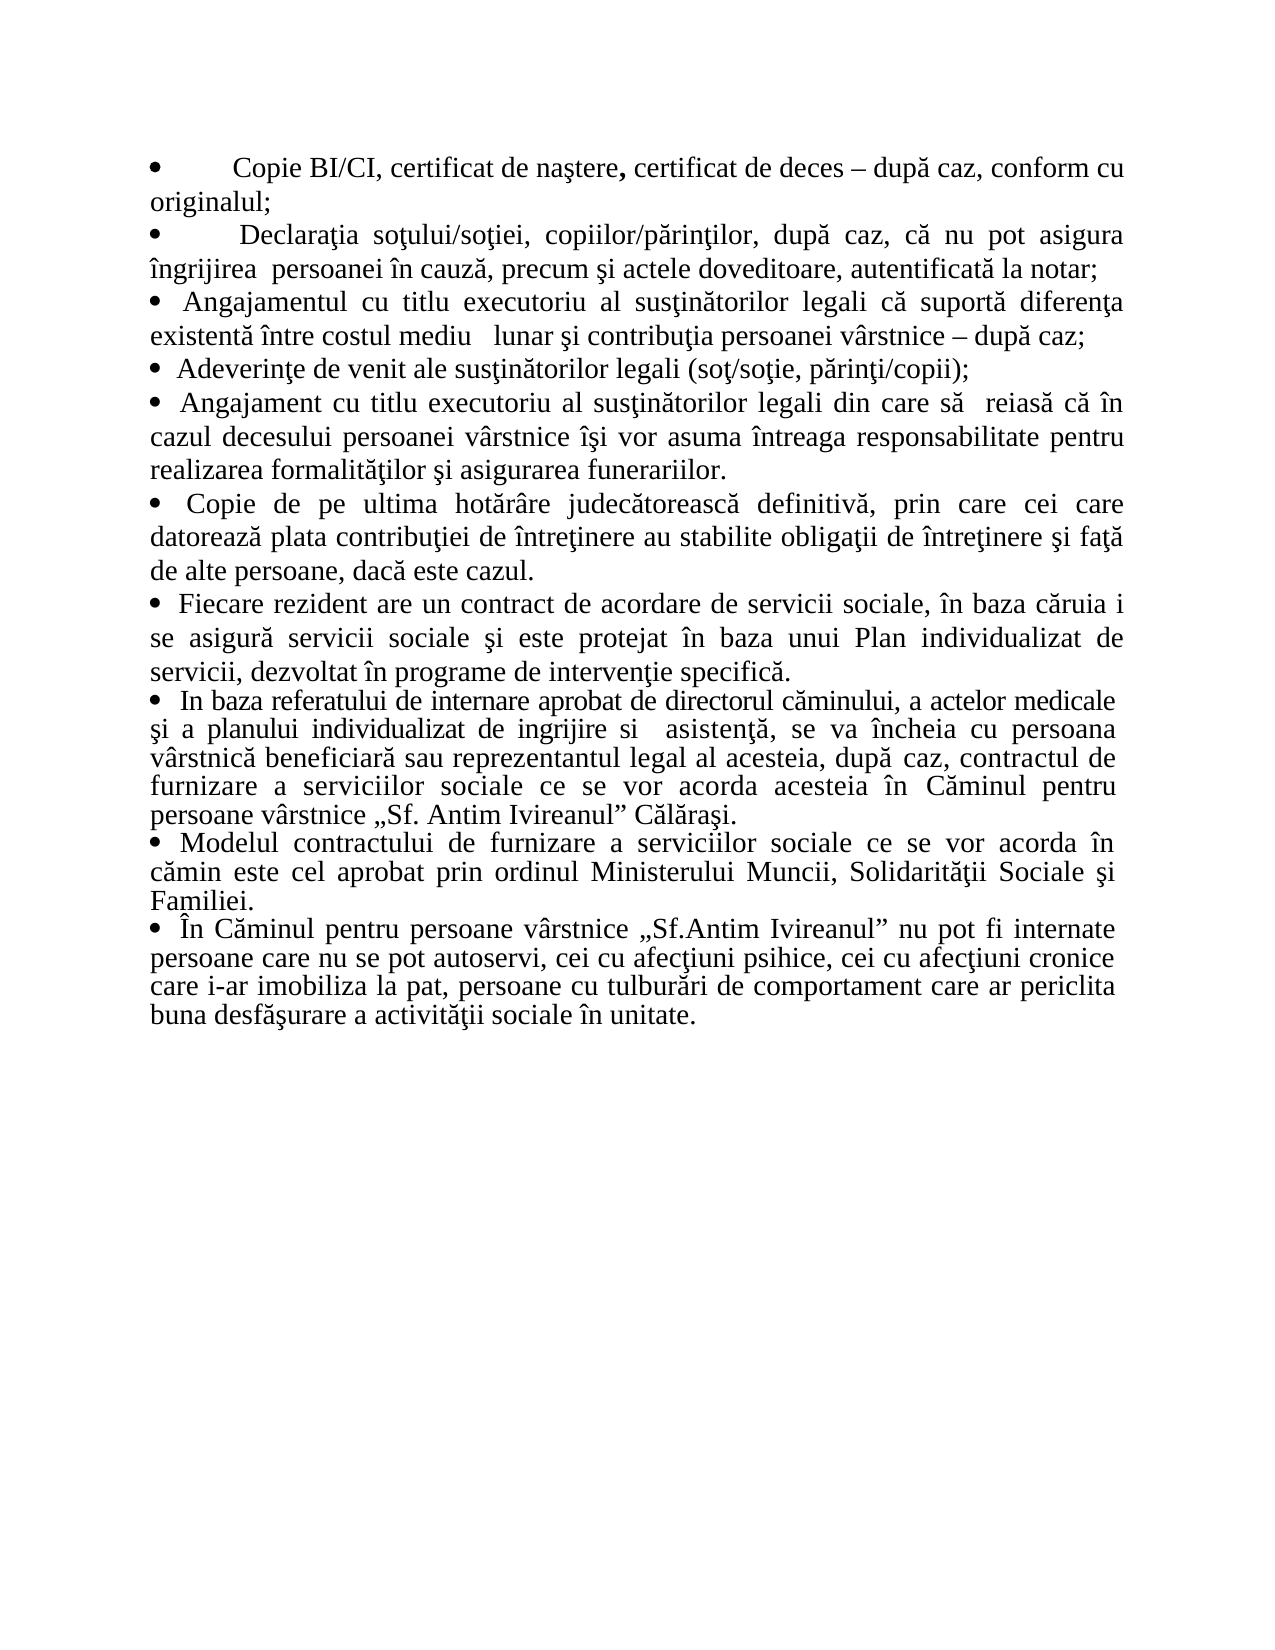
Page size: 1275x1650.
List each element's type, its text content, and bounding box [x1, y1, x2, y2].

list Fiecare rezident are un contract de acordare de servicii sociale, în baza căruia i se asigură servicii sociale şi este protejat în baza unui Plan individualizat de servicii, dezvoltat în programe de intervenţie specifică. [150, 587, 1125, 687]
list Modelul contractului de furnizare a serviciilor sociale ce se vor acorda în cămin este cel aprobat prin ordinul Ministerului Muncii, Solidarităţii Sociale şi Familiei. [150, 830, 1116, 916]
list În Căminul pentru persoane vârstnice „Sf.Antim Ivireanul” nu pot fi internate persoane care nu se pot autoservi, cei cu afecţiuni psihice, cei cu afecţiuni cronice care i-ar imobiliza la pat, persoane cu tulburări de comportament care ar periclita buna desfăşurare a activităţii sociale în unitate. [150, 916, 1116, 1030]
list Angajamentul cu titlu executoriu al susţinătorilor legali că suportă diferenţa existentă între costul mediu lunar şi contribuţia persoanei vârstnice – după caz; [150, 284, 1125, 352]
list Copie de pe ultima hotărâre judecătorească definitivă, prin care cei care datorează plata contribuţiei de întreţinere au stabilite obligaţii de întreţinere şi faţă de alte persoane, dacă este cazul. [150, 486, 1125, 587]
list In baza referatului de internare aprobat de directorul căminului, a actelor medicale şi a planului individualizat de ingrijire si asistenţă, se va încheia cu persoana vârstnică beneficiară sau reprezentantul legal al acesteia, după caz, contractul de furnizare a serviciilor sociale ce se vor acorda acesteia în Căminul pentru persoane vârstnice „Sf. Antim Ivireanul” Călăraşi. [150, 687, 1116, 830]
list Angajament cu titlu executoriu al susţinătorilor legali din care să reiasă că în cazul decesului persoanei vârstnice îşi vor asuma întreaga responsabilitate pentru realizarea formalităţilor şi asigurarea funerariilor. [150, 385, 1125, 486]
list Adeverinţe de venit ale susţinătorilor legali (soţ/soţie, părinţi/copii); [150, 352, 1125, 385]
list Declaraţia soţului/soţiei, copiilor/părinţilor, după caz, că nu pot asigura îngrijirea persoanei în cauză, precum şi actele doveditoare, autentificată la notar; [150, 217, 1125, 284]
list Copie BI/CI, certificat de naştere, certificat de deces – după caz, conform cu originalul; [150, 150, 1125, 217]
